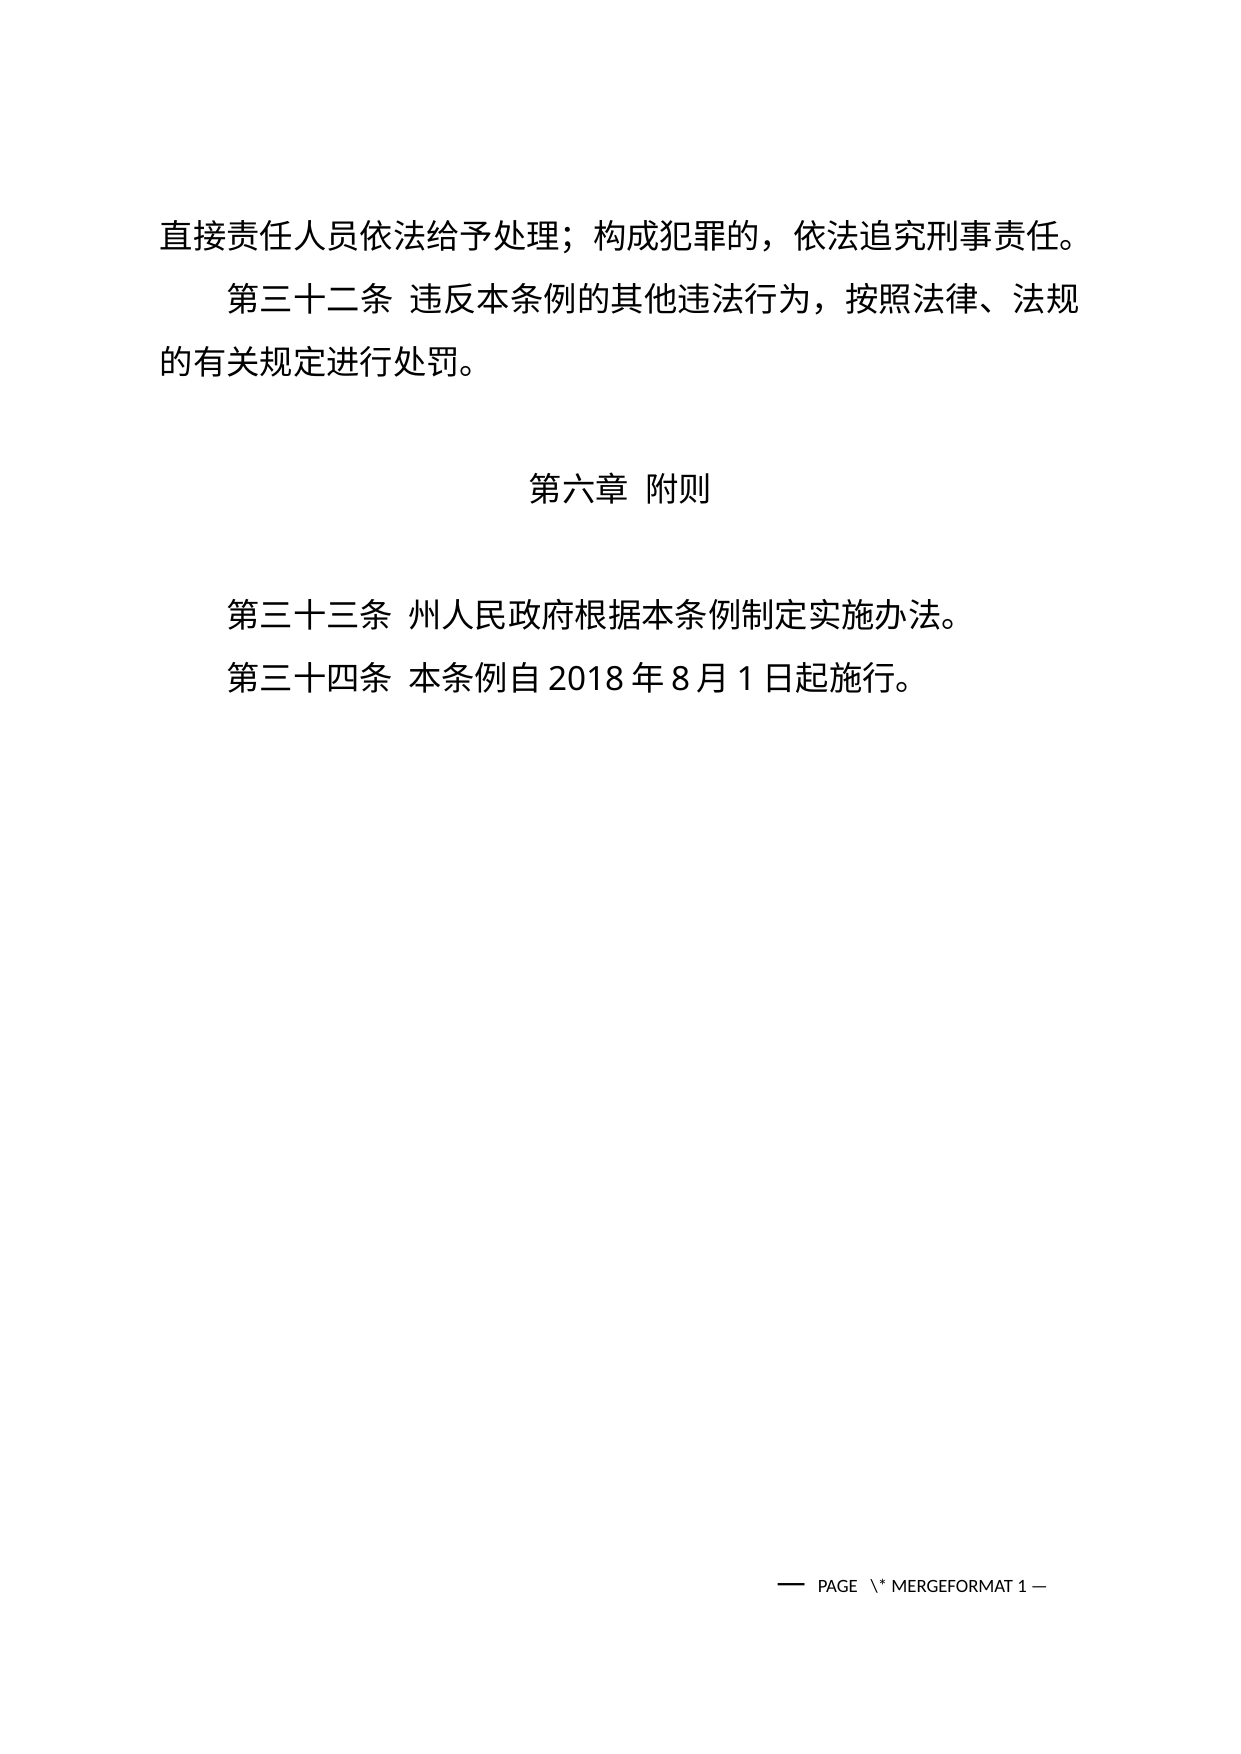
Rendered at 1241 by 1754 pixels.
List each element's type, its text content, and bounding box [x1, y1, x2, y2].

text 第三十四条 本条例自2018年8月1日起施行。 [159, 644, 1081, 707]
text 第三十二条 违反本条例的其他违法行为，按照法律、法规的有关规定进行处罚。 [159, 266, 1081, 392]
text 第三十三条 州人民政府根据本条例制定实施办法。 [159, 581, 1081, 644]
list 附则 [159, 455, 1081, 518]
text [159, 202, 1081, 266]
